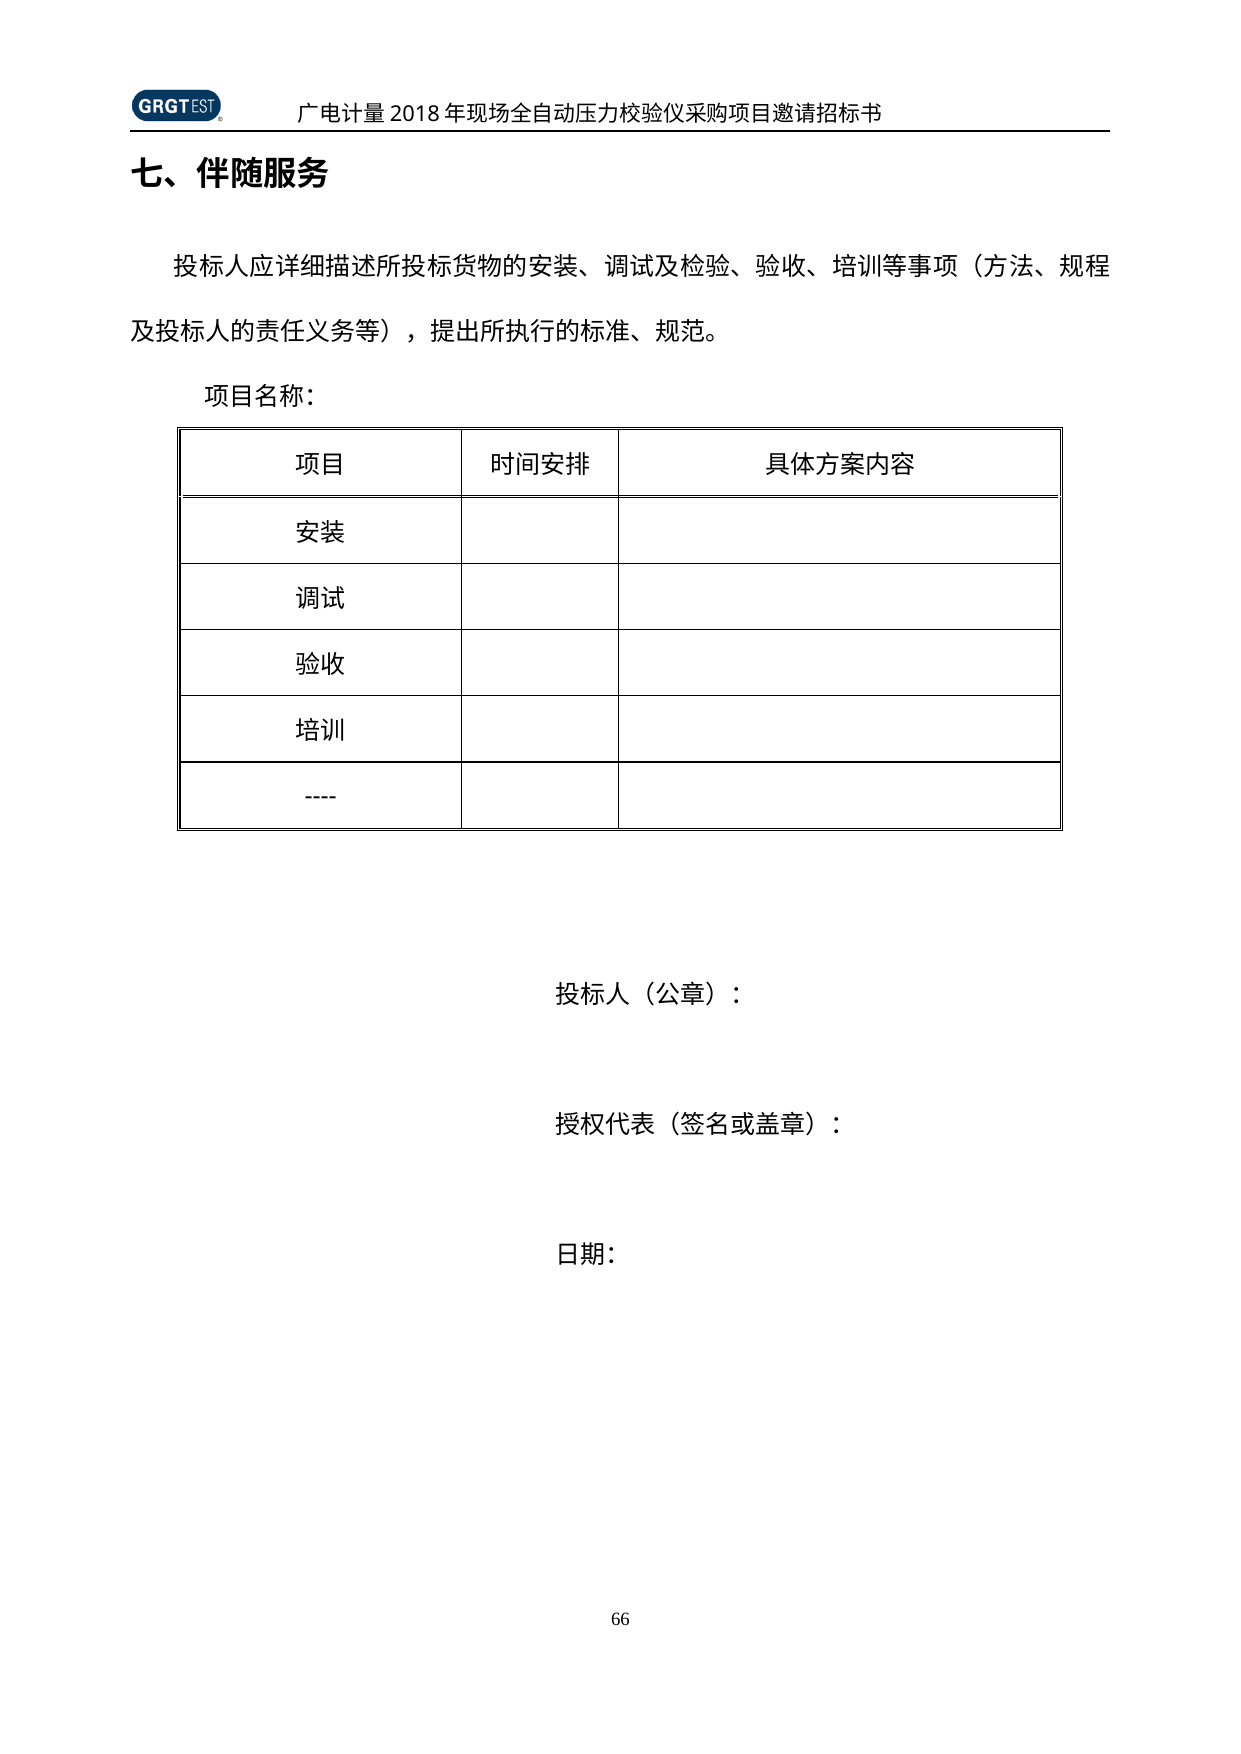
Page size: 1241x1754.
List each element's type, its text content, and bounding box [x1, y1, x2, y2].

text 授权代表（签名或盖章）： [130, 1091, 1110, 1156]
picture [129, 88, 224, 122]
table_cell [462, 630, 618, 695]
table_cell [462, 763, 618, 827]
table_cell [619, 630, 1060, 695]
table_cell [619, 564, 1060, 629]
table_cell [462, 696, 618, 761]
table_cell 培训 [181, 696, 461, 761]
table_header 时间安排 [462, 430, 618, 495]
table_cell [619, 763, 1060, 827]
text 投标人应详细描述所投标货物的安装、调试及检验、验收、培训等事项（方法、规程及投标人的责任义务等），提出所执行的标准、规范。 [130, 232, 1110, 362]
table_cell [462, 498, 618, 563]
text 投标人（公章）： [130, 961, 1110, 1026]
table_cell [619, 495, 1061, 563]
table_cell [619, 696, 1060, 761]
subtitle 七、伴随服务 [130, 138, 1110, 203]
text 日期： [130, 1221, 1110, 1286]
table_header 项目 [181, 430, 461, 495]
table_cell [462, 564, 618, 629]
text 项目名称： [204, 362, 1110, 427]
table_cell 调试 [181, 564, 461, 629]
table_cell 安装 [179, 495, 461, 563]
table_cell ---- [181, 763, 461, 827]
table_header 具体方案内容 [619, 430, 1060, 495]
table_cell 验收 [181, 630, 461, 695]
